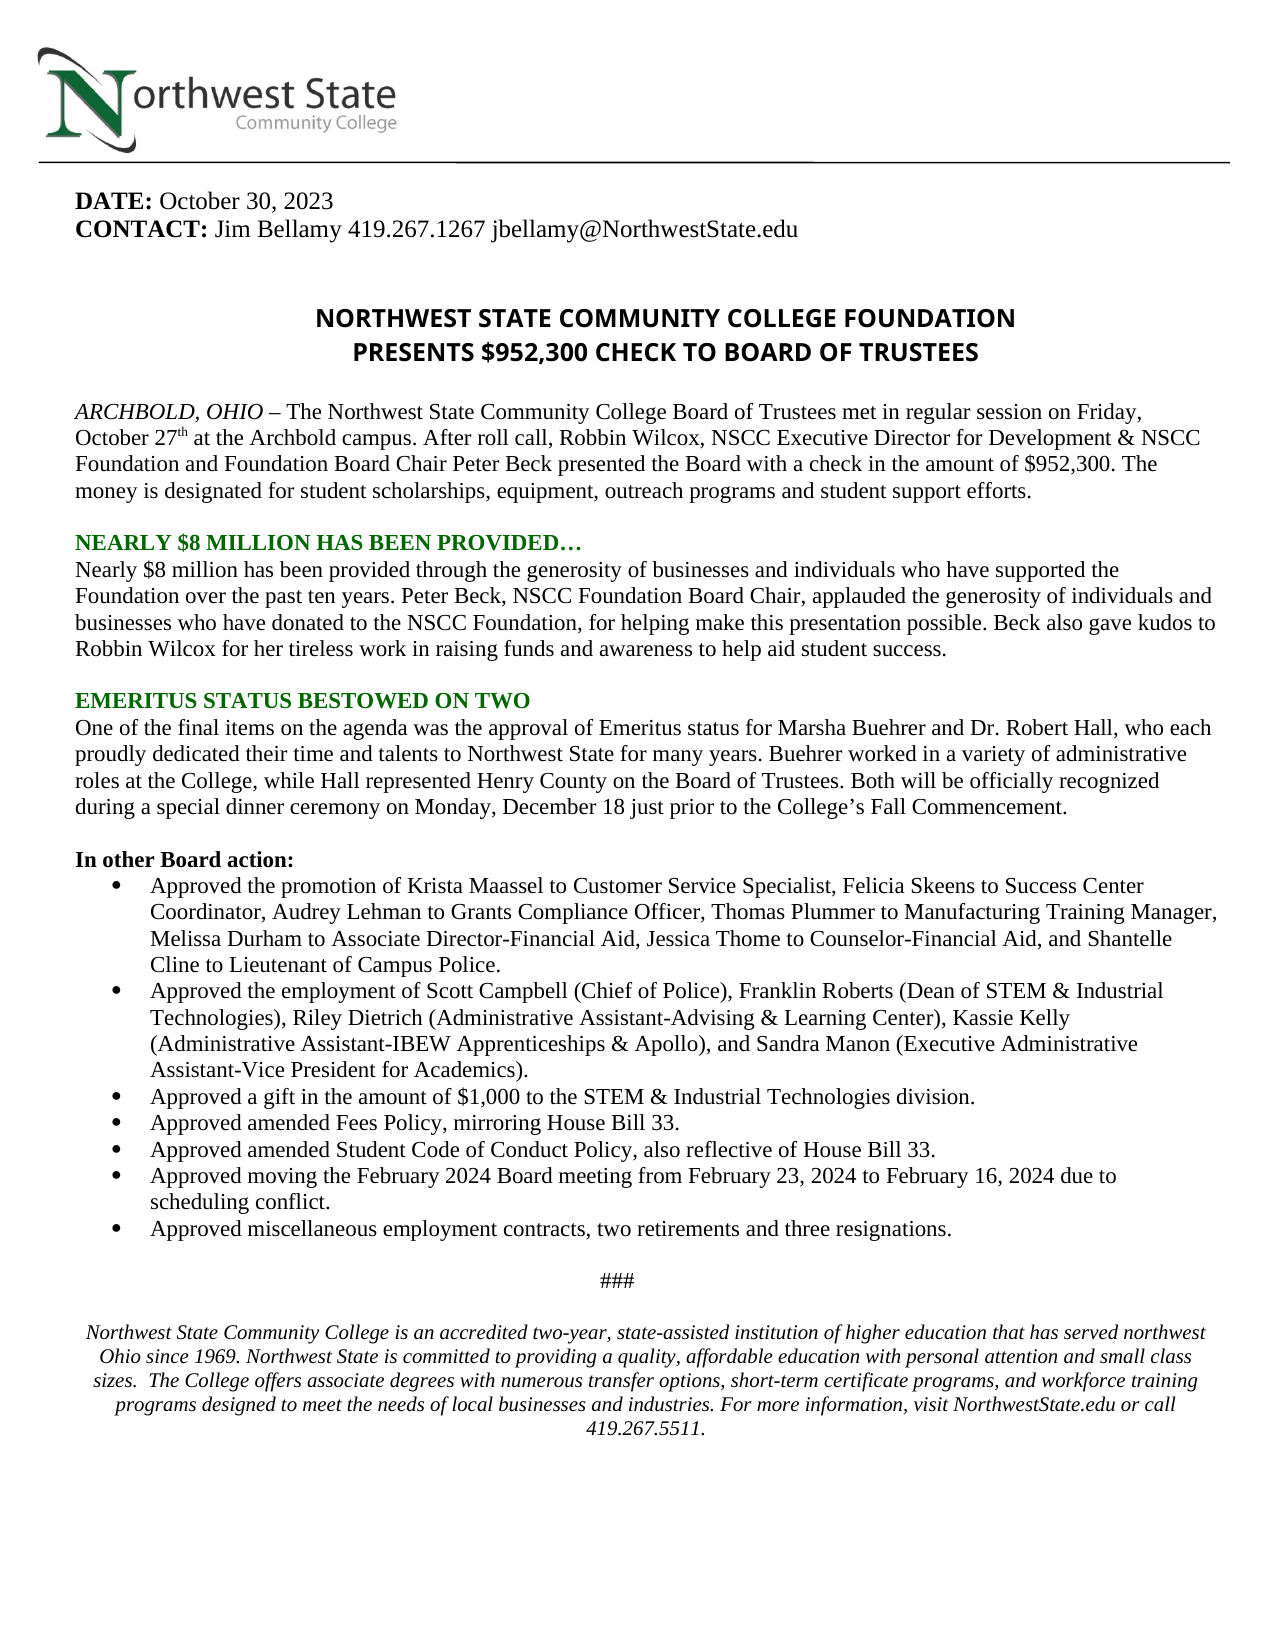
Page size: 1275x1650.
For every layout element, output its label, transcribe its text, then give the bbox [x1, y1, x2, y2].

list Approved moving the February 2024 Board meeting from February 23, 2024 to February 16, 2024 due to scheduling conflict. [112, 1162, 1219, 1215]
picture [37, 46, 397, 158]
list Approved the employment of Scott Campbell (Chief of Police), Franklin Roberts (Dean of STEM & Industrial Technologies), Riley Dietrich (Administrative Assistant-Advising & Learning Center), Kassie Kelly (Administrative Assistant-IBEW Apprenticeships & Apollo), and Sandra Manon (Executive Administrative Assistant-Vice President for Academics). [112, 977, 1219, 1083]
text DATE: October 30, 2023 [75, 186, 1219, 214]
text One of the final items on the agenda was the approval of Emeritus status for Marsha Buehrer and Dr. Robert Hall, who each proudly dedicated their time and talents to Northwest State for many years. Buehrer worked in a variety of administrative roles at the College, while Hall represented Henry County on the Board of Trustees. Both will be officially recognized during a special dinner ceremony on Monday, December 18 just prior to the College’s Fall Commencement. [75, 714, 1219, 819]
text ### [525, 1267, 1219, 1294]
text Northwest State Community College is an accredited two-year, state-assisted institution of higher education that has served northwest Ohio since 1969. Northwest State is committed to providing a quality, affordable education with personal attention and small class sizes. The College offers associate degrees with numerous transfer options, short-term certificate programs, and workforce training programs designed to meet the needs of local businesses and industries. For more information, visit NorthwestState.edu or call 419.267.5511. [75, 1320, 1219, 1440]
text In other Board action: [75, 846, 1219, 872]
text NORTHWEST STATE COMMUNITY COLLEGE FOUNDATION PRESENTS $952,300 CHECK TO BOARD OF TRUSTEES [112, 301, 1219, 369]
list Approved amended Fees Policy, mirroring House Bill 33. [112, 1109, 1219, 1136]
text Nearly $8 million has been provided through the generosity of businesses and individuals who have supported the Foundation over the past ten years. Peter Beck, NSCC Foundation Board Chair, applauded the generosity of individuals and businesses who have donated to the NSCC Foundation, for helping make this presentation possible. Beck also gave kudos to Robbin Wilcox for her tireless work in raising funds and awareness to help aid student success. [75, 556, 1219, 661]
text CONTACT: Jim Bellamy 419.267.1267 jbellamy@NorthwestState.edu [75, 214, 1219, 243]
list Approved the promotion of Krista Maassel to Customer Service Specialist, Felicia Skeens to Success Center Coordinator, Audrey Lehman to Grants Compliance Officer, Thomas Plummer to Manufacturing Training Manager, Melissa Durham to Associate Director-Financial Aid, Jessica Thome to Counselor-Financial Aid, and Shantelle Cline to Lieutenant of Campus Police. [112, 872, 1219, 977]
list Approved amended Student Code of Conduct Policy, also reflective of House Bill 33. [112, 1136, 1219, 1162]
list Approved a gift in the amount of $1,000 to the STEM & Industrial Technologies division. [112, 1083, 1219, 1109]
list Approved miscellaneous employment contracts, two retirements and three resignations. [112, 1215, 1219, 1241]
text NEARLY $8 MILLION HAS BEEN PROVIDED… [75, 529, 1219, 556]
text EMERITUS STATUS BESTOWED ON TWO [75, 688, 1219, 714]
text Archbold, Ohio – The Northwest State Community College Board of Trustees met in regular session on Friday, October 27th at the Archbold campus. After roll call, Robbin Wilcox, NSCC Executive Director for Development & NSCC Foundation and Foundation Board Chair Peter Beck presented the Board with a check in the amount of $952,300. The money is designated for student scholarships, equipment, outreach programs and student support efforts. [75, 398, 1219, 503]
